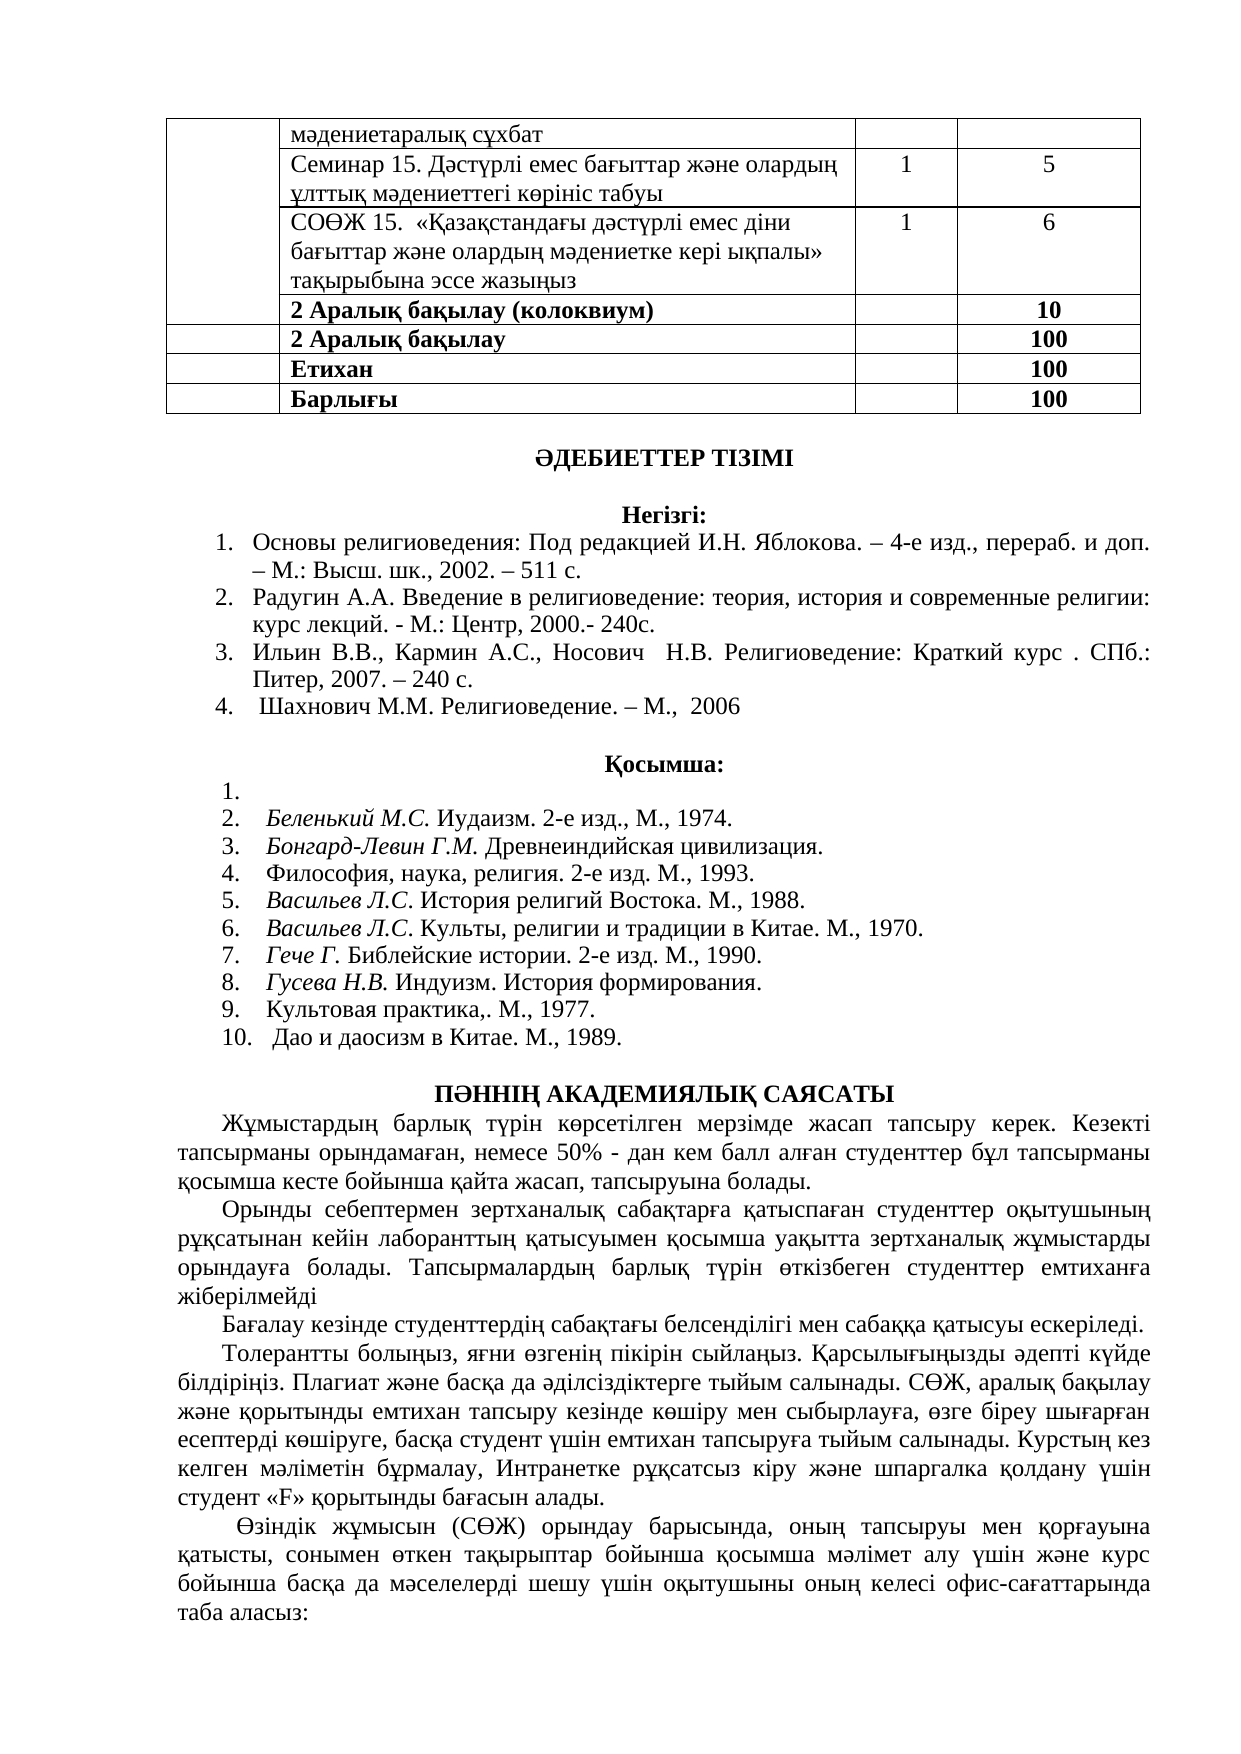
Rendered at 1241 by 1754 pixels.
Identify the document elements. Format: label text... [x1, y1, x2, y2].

table_cell [856, 384, 957, 413]
list Васильев Л.С. История религий Востока. М., 1988. [177, 887, 1152, 914]
text Өзіндік жұмысын (СӨЖ) орындау барысында, оның тапсыруы мен қорғауына қатысты, сонымен өткен тақырыптар бойынша қосымша мәлімет алу үшін және курс бойынша басқа да мәселелерді шешу үшін оқытушыны оның келесі офис-сағаттарында таба аласыз: [177, 1511, 1152, 1626]
list Бонгард-Левин Г.М. Древнеиндийская цивилизация. [177, 832, 1152, 860]
table_cell 10 [958, 295, 1140, 323]
table_cell 2 [856, 119, 957, 148]
list Гече Г. Библейские истории. 2-е изд. М., 1990. [177, 942, 1152, 969]
list Ильин В.В., Кармин А.С., Носович Н.В. Религиоведение: Краткий курс . СПб.: Питер, 2007. – 240 с. [215, 638, 1152, 693]
table_cell [856, 354, 957, 383]
list Беленький М.С. Иудаизм. 2-е изд., M., 1974. [177, 805, 1152, 832]
list Васильев Л.С. Культы, религии и традиции в Китае. М., 1970. [177, 914, 1152, 942]
table_cell 100 [958, 384, 1140, 413]
list Гусева Н.В. Индуизм. История формирования. [177, 969, 1152, 996]
table_cell [167, 354, 279, 383]
text Орынды себептермен зертханалық сабақтарға қатыспаған студенттер оқытушының рұқсатынан кейін лаборанттың қатысуымен қосымша уақытта зертханалық жұмыстарды орындауға болады. Тапсырмалардың барлық түрін өткізбеген студенттер емтиханға жіберілмейді [177, 1194, 1152, 1309]
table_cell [280, 119, 855, 148]
table_cell [856, 295, 957, 323]
text ПӘННІҢ АКАДЕМИЯЛЫҚ САЯСАТЫ [177, 1079, 1152, 1108]
table_cell [167, 384, 279, 413]
table_cell [167, 325, 279, 353]
text Жұмыстардың барлық түрін көрсетілген мерзімде жасап тапсыру керек. Кезекті тапсырманы орындамаған, немесе 50% - дан кем балл алған студенттер бұл тапсырманы қосымша кесте бойынша қайта жасап, тапсыруына болады. [177, 1108, 1152, 1194]
list Основы религиоведения: Под редакцией И.Н. Яблокова. – 4-е изд., перераб. и доп. – М.: Высш. шк., 2002. – 511 с. [215, 529, 1152, 584]
table_cell 2 Аралық бақылау (колоквиум) [280, 295, 855, 323]
table_cell 0 [958, 119, 1140, 148]
text Қосымша: [177, 749, 1152, 778]
text Негізгі: [177, 500, 1152, 529]
list Шахнович М.М. Религиоведение. – М., 2006 [215, 693, 1152, 720]
table_cell 5 [958, 149, 1140, 206]
table_cell Етихан [280, 354, 855, 383]
list Радугин А.А. Введение в религиоведение: теория, история и современные религии: курс лекций. - М.: Центр, 2000.- 240с. [215, 584, 1152, 638]
table_cell Барлығы [280, 384, 855, 413]
table_cell СОӨЖ 15. «Қазақстандағы дәстүрлі емес діни бағыттар және олардың мәдениетке кері ықпалы» тақырыбына эссе жазыңыз [280, 208, 855, 294]
table_cell 1 [856, 208, 957, 294]
list Философия, наука, религия. 2-е изд. М., 1993. [177, 860, 1152, 887]
table_cell 1 [856, 149, 957, 206]
table_cell 100 [958, 354, 1140, 383]
table_cell Семинар 15. Дәстүрлі емес бағыттар және олардың ұлттық мәдениеттегі көрініс табуы [280, 149, 855, 206]
text ӘДЕБИЕТТЕР ТІЗІМІ [177, 443, 1152, 471]
table_cell [856, 325, 957, 353]
text Толерантты болыңыз, яғни өзгенің пікірін сыйлаңыз. Қарсылығыңызды әдепті күйде білдіріңіз. Плагиат және басқа да әділсіздіктерге тыйым салынады. СӨЖ, аралық бақылау және қорытынды емтихан тапсыру кезінде көшіру мен сыбырлауға, өзге біреу шығарған есептерді көшіруге, басқа студент үшін емтихан тапсыруға тыйым салынады. Курстың кез келген мәліметін бұрмалау, Интранетке рұқсатсыз кіру және шпаргалка қолдану үшін студент «F» қорытынды бағасын алады. [177, 1338, 1152, 1511]
table_cell 100 [958, 325, 1140, 353]
table_cell 6 [958, 208, 1140, 294]
text Бағалау кезінде студенттердің сабақтағы белсенділігі мен сабаққа қатысуы ескеріледі. [177, 1309, 1152, 1338]
table_cell 15 [167, 119, 279, 323]
list Дао и даосизм в Китае. М., 1989. [177, 1023, 1152, 1051]
table_cell 2 Аралық бақылау [280, 325, 855, 353]
list Культовая практика,. М., 1977. [177, 996, 1152, 1023]
